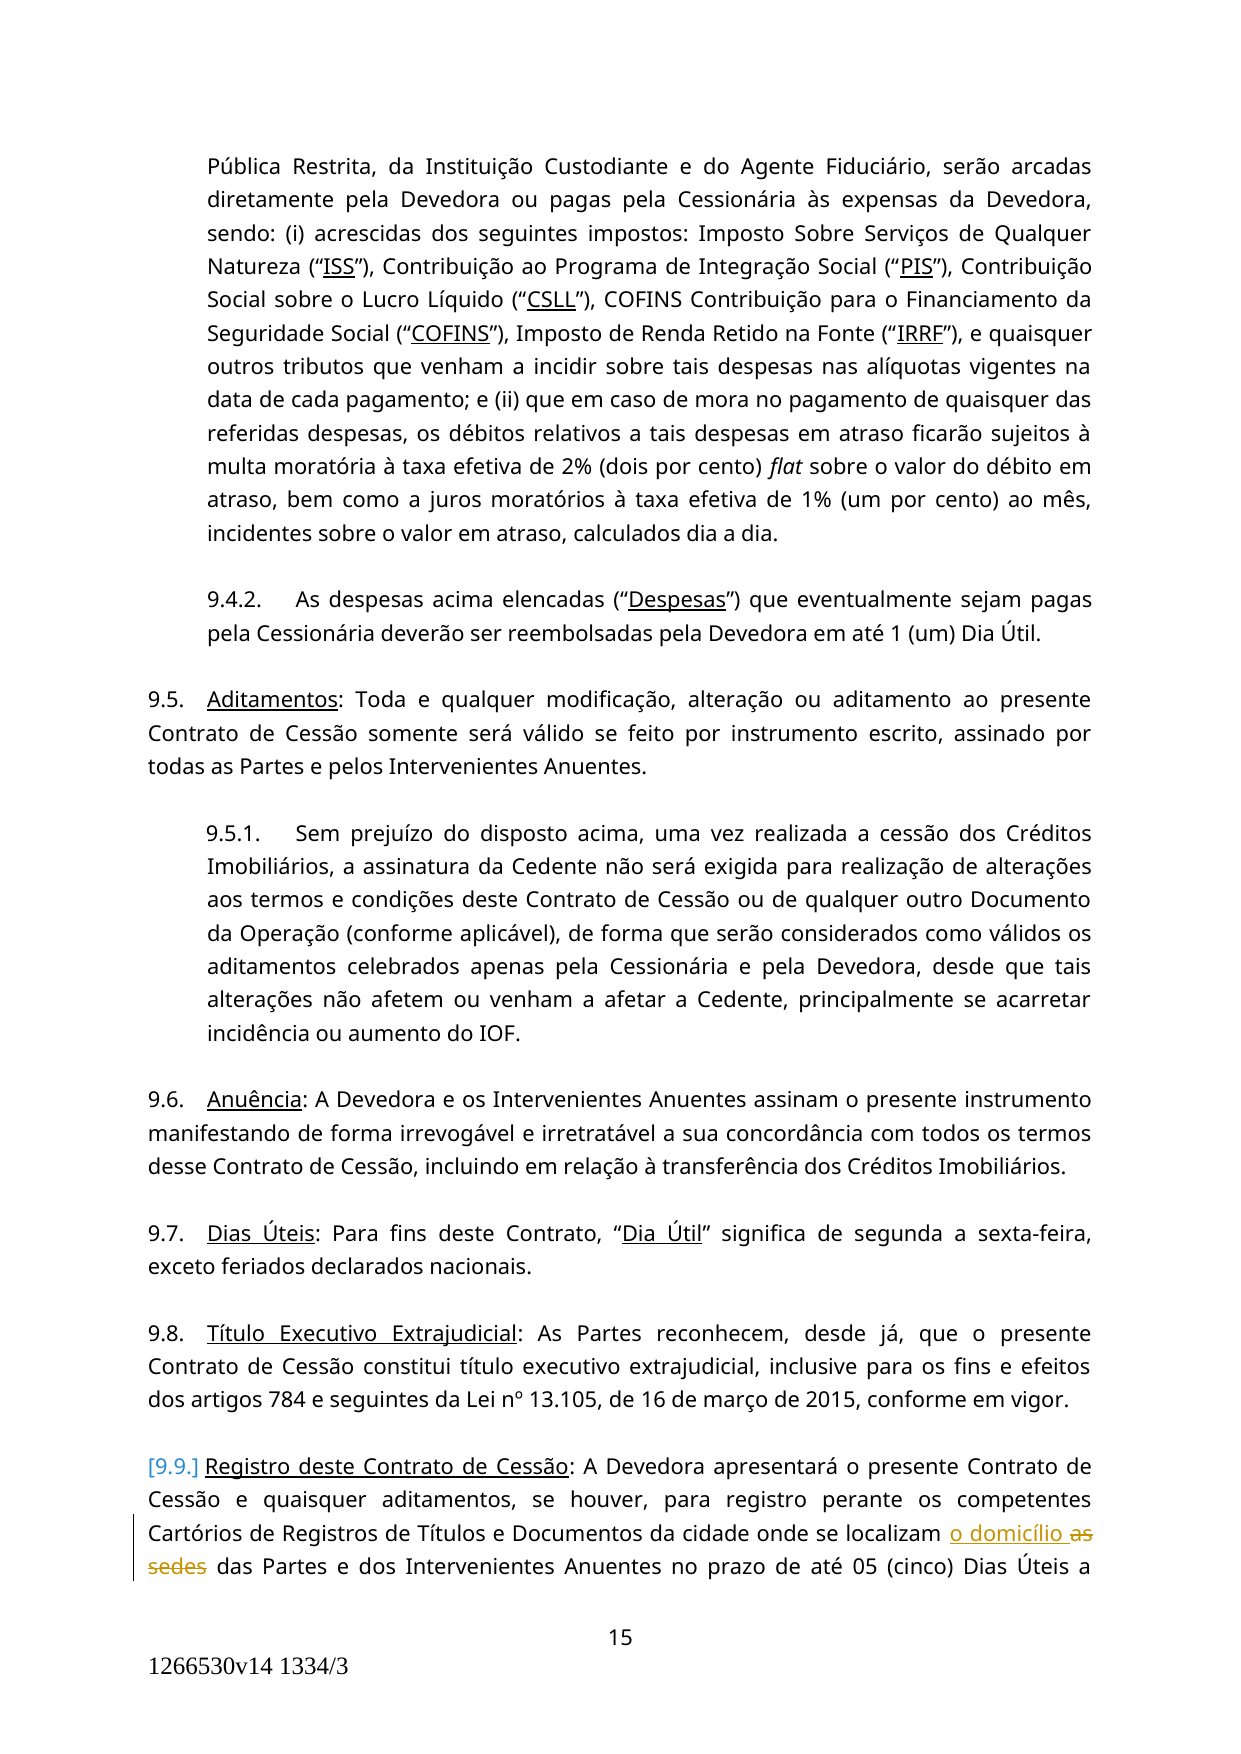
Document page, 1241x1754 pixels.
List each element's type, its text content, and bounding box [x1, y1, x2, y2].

list Aditamentos: Toda e qualquer modificação, alteração ou aditamento ao presente Contrato de Cessão somente será válido se feito por instrumento escrito, assinado por todas as Partes e pelos Intervenientes Anuentes. [148, 681, 1092, 781]
list Sem prejuízo do disposto acima, uma vez realizada a cessão dos Créditos Imobiliários, a assinatura da Cedente não será exigida para realização de alterações aos termos e condições deste Contrato de Cessão ou de qualquer outro Documento da Operação (conforme aplicável), de forma que serão considerados como válidos os aditamentos celebrados apenas pela Cessionária e pela Devedora, desde que tais alterações não afetem ou venham a afetar a Cedente, principalmente se acarretar incidência ou aumento do IOF. [206, 814, 1092, 1048]
list As despesas acima elencadas (“Despesas”) que eventualmente sejam pagas pela Cessionária deverão ser reembolsadas pela Devedora em até 1 (um) Dia Útil. [207, 581, 1092, 648]
list Anuência: A Devedora e os Intervenientes Anuentes assinam o presente instrumento manifestando de forma irrevogável e irretratável a sua concordância com todos os termos desse Contrato de Cessão, incluindo em relação à transferência dos Créditos Imobiliários. [148, 1081, 1092, 1181]
list Dias Úteis: Para fins deste Contrato, “Dia Útil” significa de segunda a sexta-feira, exceto feriados declarados nacionais. [148, 1214, 1092, 1281]
list Título Executivo Extrajudicial: As Partes reconhecem, desde já, que o presente Contrato de Cessão constitui título executivo extrajudicial, inclusive para os fins e efeitos dos artigos 784 e seguintes da Lei nº 13.105, de 16 de março de 2015, conforme em vigor. [148, 1314, 1092, 1414]
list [207, 148, 1092, 548]
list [148, 1448, 1092, 1581]
